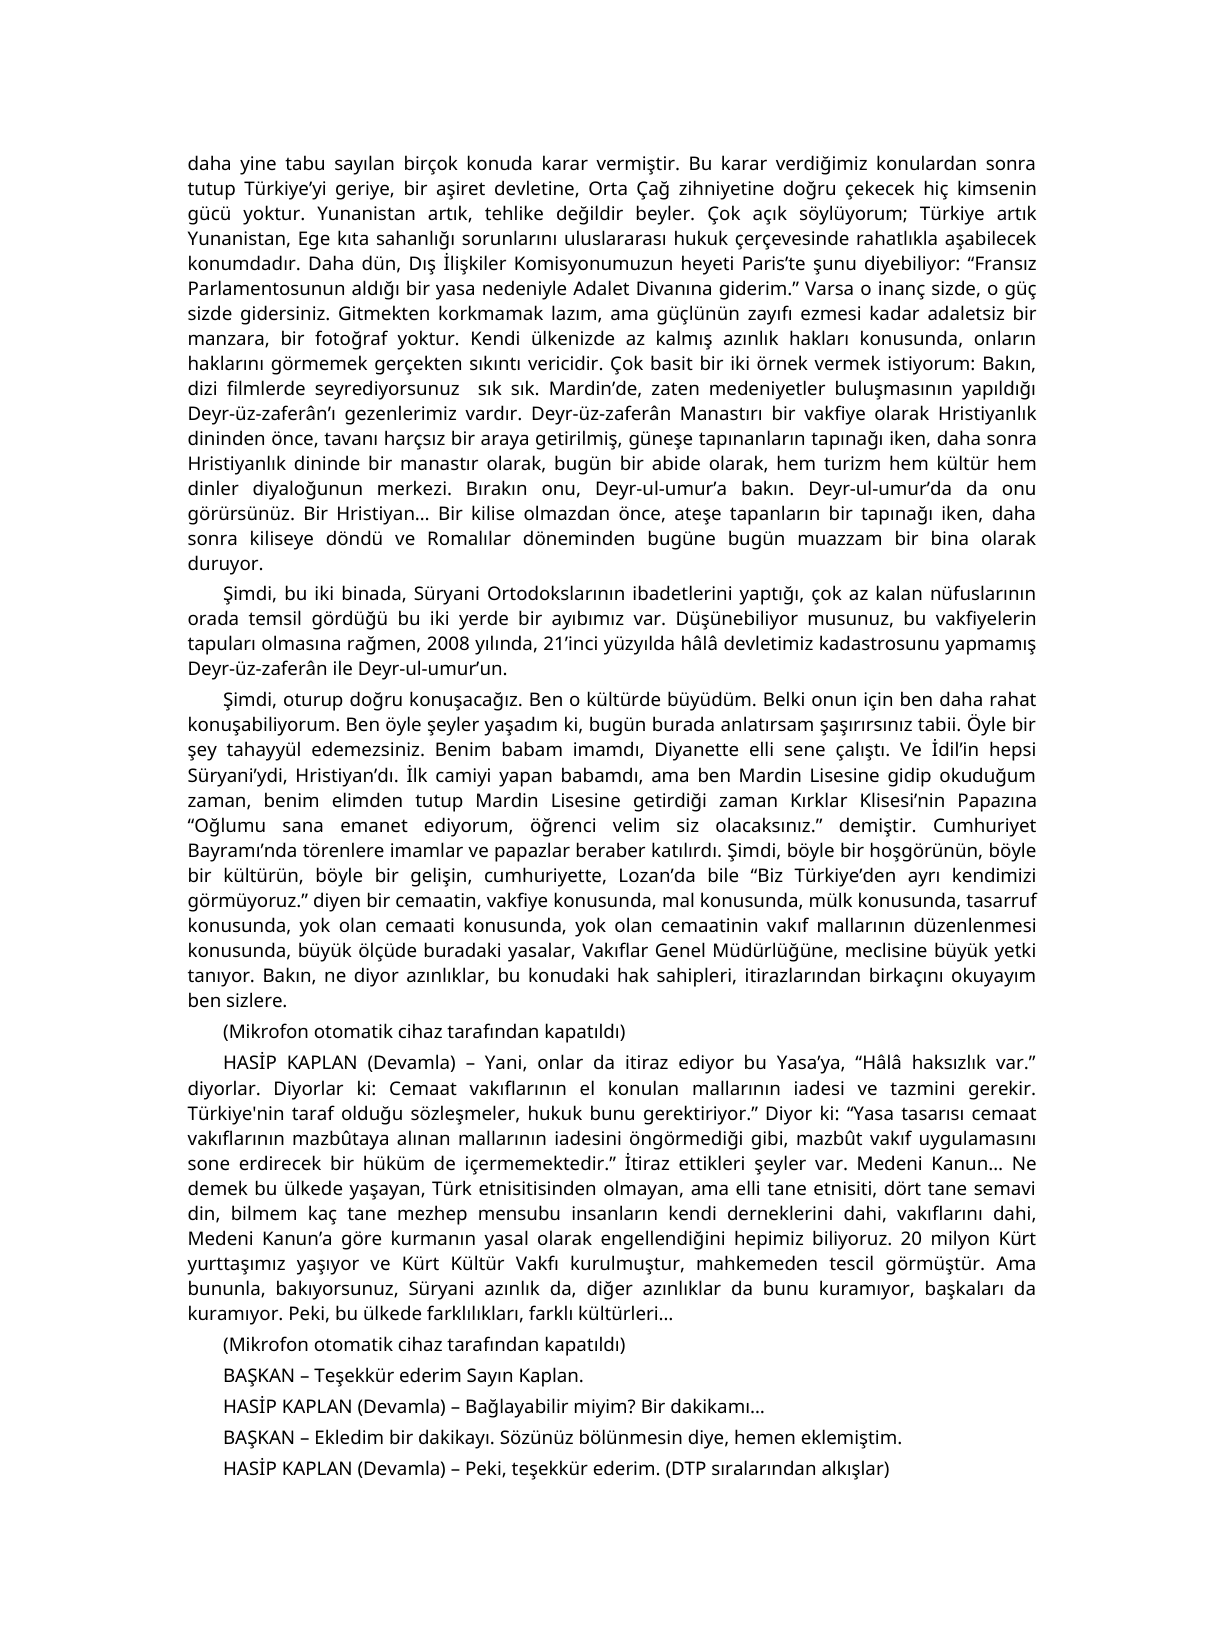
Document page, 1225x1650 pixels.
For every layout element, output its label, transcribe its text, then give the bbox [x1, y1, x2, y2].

text BAŞKAN – Ekledim bir dakikayı. Sözünüz bölünmesin diye, hemen eklemiştim. [187, 1424, 1037, 1450]
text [187, 150, 1037, 575]
text Şimdi, bu iki binada, Süryani Ortodokslarının ibadetlerini yaptığı, çok az kalan nüfuslarının orada temsil gördüğü bu iki yerde bir ayıbımız var. Düşünebiliyor musunuz, bu vakfiyelerin tapuları olmasına rağmen, 2008 yılında, 21’inci yüzyılda hâlâ devletimiz kadastrosunu yapmamış Deyr-üz-zaferân ile Deyr-ul-umur’un. [187, 581, 1037, 681]
text HASİP KAPLAN (Devamla) – Bağlayabilir miyim? Bir dakikamı… [187, 1394, 1037, 1419]
text HASİP KAPLAN (Devamla) – Peki, teşekkür ederim. (DTP sıralarından alkışlar) [187, 1456, 1037, 1481]
text BAŞKAN – Teşekkür ederim Sayın Kaplan. [187, 1363, 1037, 1388]
text (Mikrofon otomatik cihaz tarafından kapatıldı) [187, 1332, 1037, 1357]
text HASİP KAPLAN (Devamla) – Yani, onlar da itiraz ediyor bu Yasa’ya, “Hâlâ haksızlık var.” diyorlar. Diyorlar ki: Cemaat vakıflarının el konulan mallarının iadesi ve tazmini gerekir. Türkiye'nin taraf olduğu sözleşmeler, hukuk bunu gerektiriyor.” Diyor ki: “Yasa tasarısı cemaat vakıflarının mazbûtaya alınan mallarının iadesini öngörmediği gibi, mazbût vakıf uygulamasını sone erdirecek bir hüküm de içermemektedir.” İtiraz ettikleri şeyler var. Medeni Kanun… Ne demek bu ülkede yaşayan, Türk etnisitisinden olmayan, ama elli tane etnisiti, dört tane semavi din, bilmem kaç tane mezhep mensubu insanların kendi derneklerini dahi, vakıflarını dahi, Medeni Kanun’a göre kurmanın yasal olarak engellendiğini hepimiz biliyoruz. 20 milyon Kürt yurttaşımız yaşıyor ve Kürt Kültür Vakfı kurulmuştur, mahkemeden tescil görmüştür. Ama bununla, bakıyorsunuz, Süryani azınlık da, diğer azınlıklar da bunu kuramıyor, başkaları da kuramıyor. Peki, bu ülkede farklılıkları, farklı kültürleri… [187, 1050, 1037, 1326]
text Şimdi, oturup doğru konuşacağız. Ben o kültürde büyüdüm. Belki onun için ben daha rahat konuşabiliyorum. Ben öyle şeyler yaşadım ki, bugün burada anlatırsam şaşırırsınız tabii. Öyle bir şey tahayyül edemezsiniz. Benim babam imamdı, Diyanette elli sene çalıştı. Ve İdil’in hepsi Süryani’ydi, Hristiyan’dı. İlk camiyi yapan babamdı, ama ben Mardin Lisesine gidip okuduğum zaman, benim elimden tutup Mardin Lisesine getirdiği zaman Kırklar Klisesi’nin Papazına “Oğlumu sana emanet ediyorum, öğrenci velim siz olacaksınız.” demiştir. Cumhuriyet Bayramı’nda törenlere imamlar ve papazlar beraber katılırdı. Şimdi, böyle bir hoşgörünün, böyle bir kültürün, böyle bir gelişin, cumhuriyette, Lozan’da bile “Biz Türkiye’den ayrı kendimizi görmüyoruz.” diyen bir cemaatin, vakfiye konusunda, mal konusunda, mülk konusunda, tasarruf konusunda, yok olan cemaati konusunda, yok olan cemaatinin vakıf mallarının düzenlenmesi konusunda, büyük ölçüde buradaki yasalar, Vakıflar Genel Müdürlüğüne, meclisine büyük yetki tanıyor. Bakın, ne diyor azınlıklar, bu konudaki hak sahipleri, itirazlarından birkaçını okuyayım ben sizlere. [187, 687, 1037, 1013]
text (Mikrofon otomatik cihaz tarafından kapatıldı) [187, 1019, 1037, 1044]
